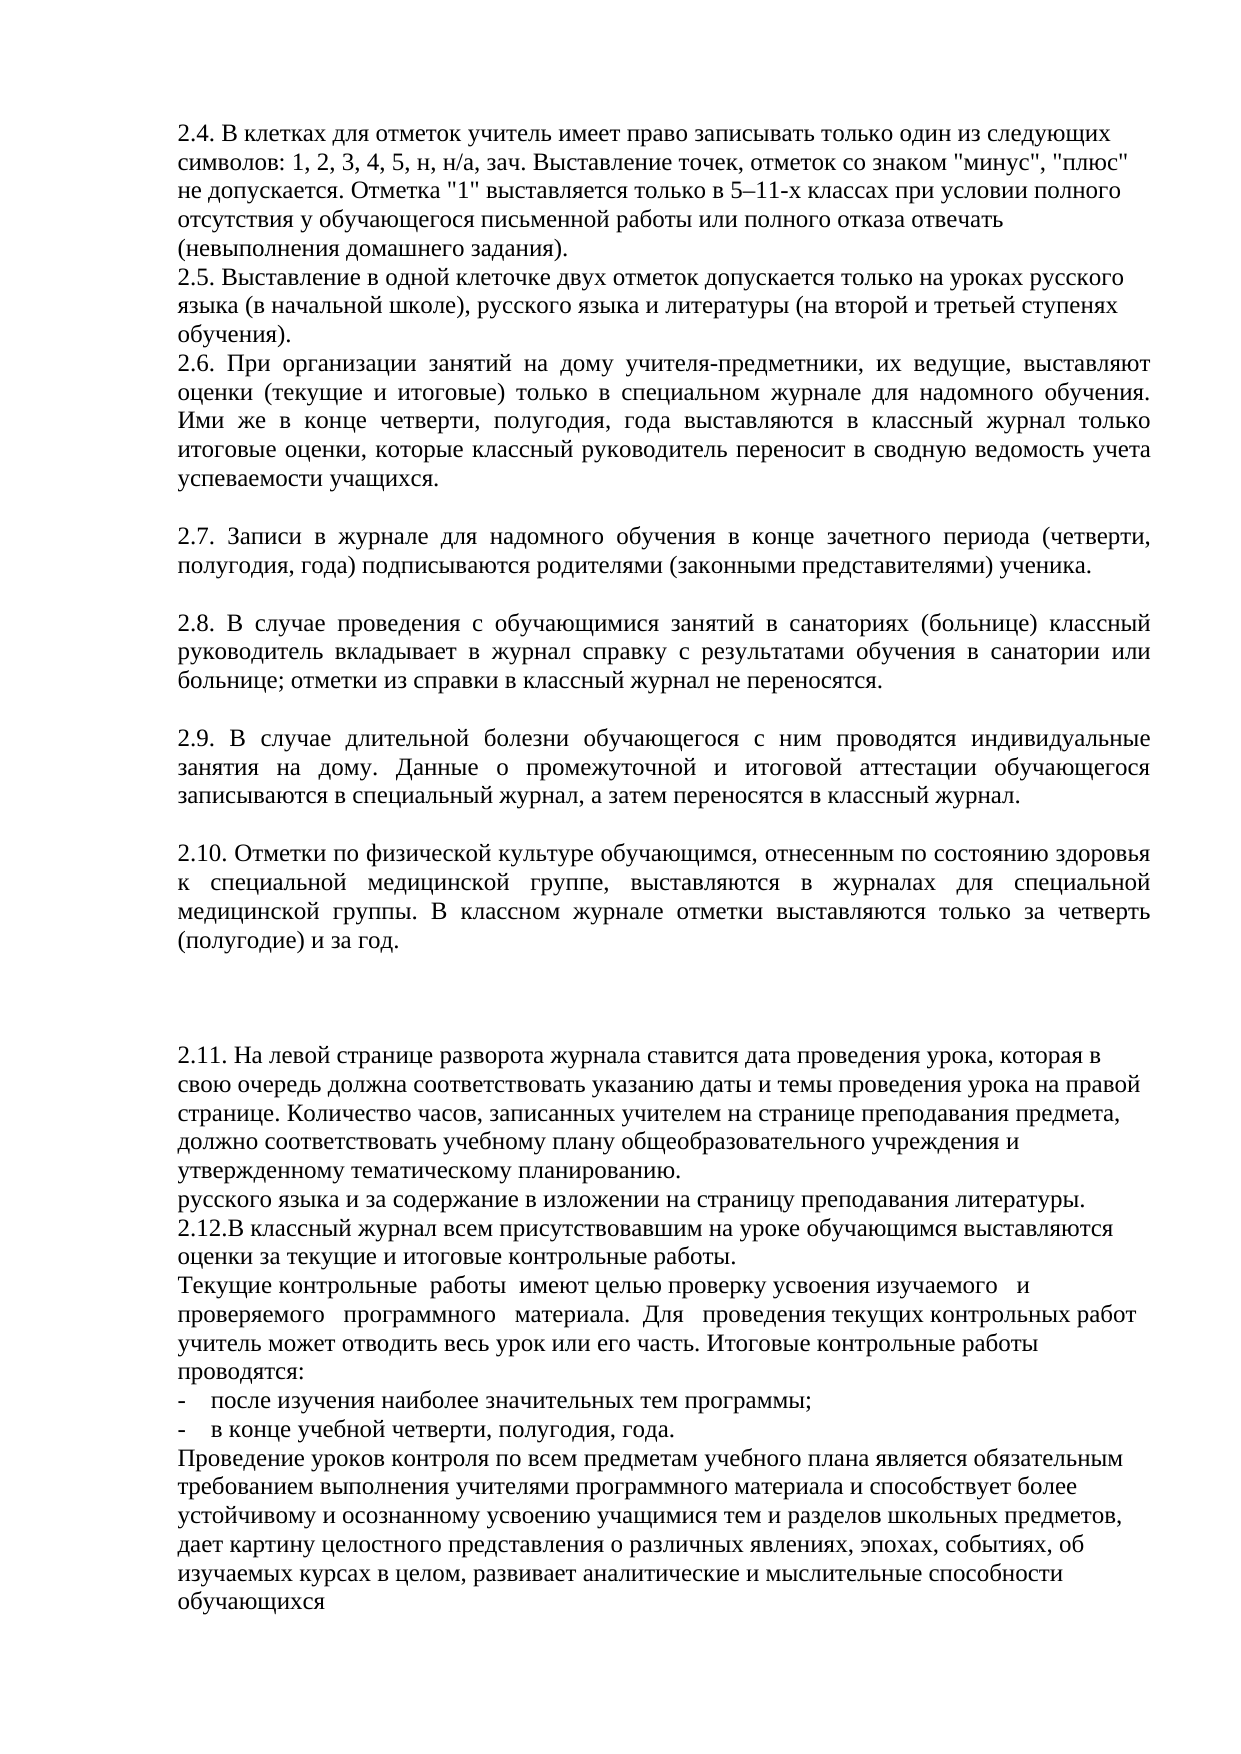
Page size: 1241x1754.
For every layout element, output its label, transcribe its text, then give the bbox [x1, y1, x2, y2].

text 2.6. При организации занятий на дому учителя-предметники, их ведущие, выставляют оценки (текущие и итоговые) только в специальном журнале для надомного обучения. Ими же в конце четверти, полугодия, года выставляются в классный журнал только итоговые оценки, которые классный руководитель переносит в сводную ведомость учета успеваемости учащихся. [177, 348, 1152, 492]
text русского языка и за содержание в изложении на страницу преподавания литературы. [177, 1184, 1152, 1213]
text 2.9. В случае длительной болезни обучающегося с ним проводятся индивидуальные занятия на дому. Данные о промежуточной и итоговой аттестации обучающегося записываются в специальный журнал, а затем переносятся в классный журнал. [177, 723, 1152, 809]
text 2.10. Отметки по физической культуре обучающимся, отнесенным по состоянию здоровья к специальной медицинской группе, выставляются в журналах для специальной медицинской группы. В классном журнале отметки выставляются только за четверть (полугодие) и за год. [177, 838, 1152, 953]
text Текущие контрольные работы имеют целью проверку усвоения изучаемого и проверяемого программного материала. Для проведения текущих контрольных работ учитель может отводить весь урок или его часть. Итоговые контрольные работы проводятся: [177, 1270, 1152, 1385]
text 2.11. На левой странице разворота журнала ставится дата проведения урока, которая в свою очередь должна соответствовать указанию даты и темы проведения урока на правой странице. Количество часов, записанных учителем на странице преподавания предмета, должно соответствовать учебному плану общеобразовательного учреждения и утвержденному тематическому планированию. [177, 1040, 1152, 1184]
text 2.5. Выставление в одной клеточке двух отметок допускается только на уроках русского языка (в начальной школе), русского языка и литературы (на второй и третьей ступенях обучения). [177, 262, 1152, 348]
text - после изучения наиболее значительных тем программы; [177, 1385, 1152, 1414]
text - в конце учебной четверти, полугодия, года. [177, 1414, 1152, 1443]
text 2.12.В классный журнал всем присутствовавшим на уроке обучающимся выставляются оценки за текущие и итоговые контрольные работы. [177, 1213, 1152, 1270]
text 2.4. В клетках для отметок учитель имеет право записывать только один из следующих символов: 1, 2, 3, 4, 5, н, н/а, зач. Выставление точек, отметок со знаком "минус", "плюс" не допускается. Отметка "1" выставляется только в 5–11-х классах при условии полного отсутствия у обучающегося письменной работы или полного отказа отвечать (невыполнения домашнего задания). [177, 118, 1152, 262]
text 2.7. Записи в журнале для надомного обучения в конце зачетного периода (четверти, полугодия, года) подписываются родителями (законными представителями) ученика. [177, 521, 1152, 578]
text Проведение уроков контроля по всем предметам учебного плана является обязательным требованием выполнения учителями программного материала и способствует более устойчивому и осознанному усвоению учащимися тем и разделов школьных предметов, дает картину целостного представления о различных явлениях, эпохах, событиях, об изучаемых курсах в целом, развивает аналитические и мыслительные способности обучающихся [177, 1443, 1152, 1615]
text 2.8. В случае проведения с обучающимися занятий в санаториях (больнице) классный руководитель вкладывает в журнал справку с результатами обучения в санатории или больнице; отметки из справки в классный журнал не переносятся. [177, 608, 1152, 694]
